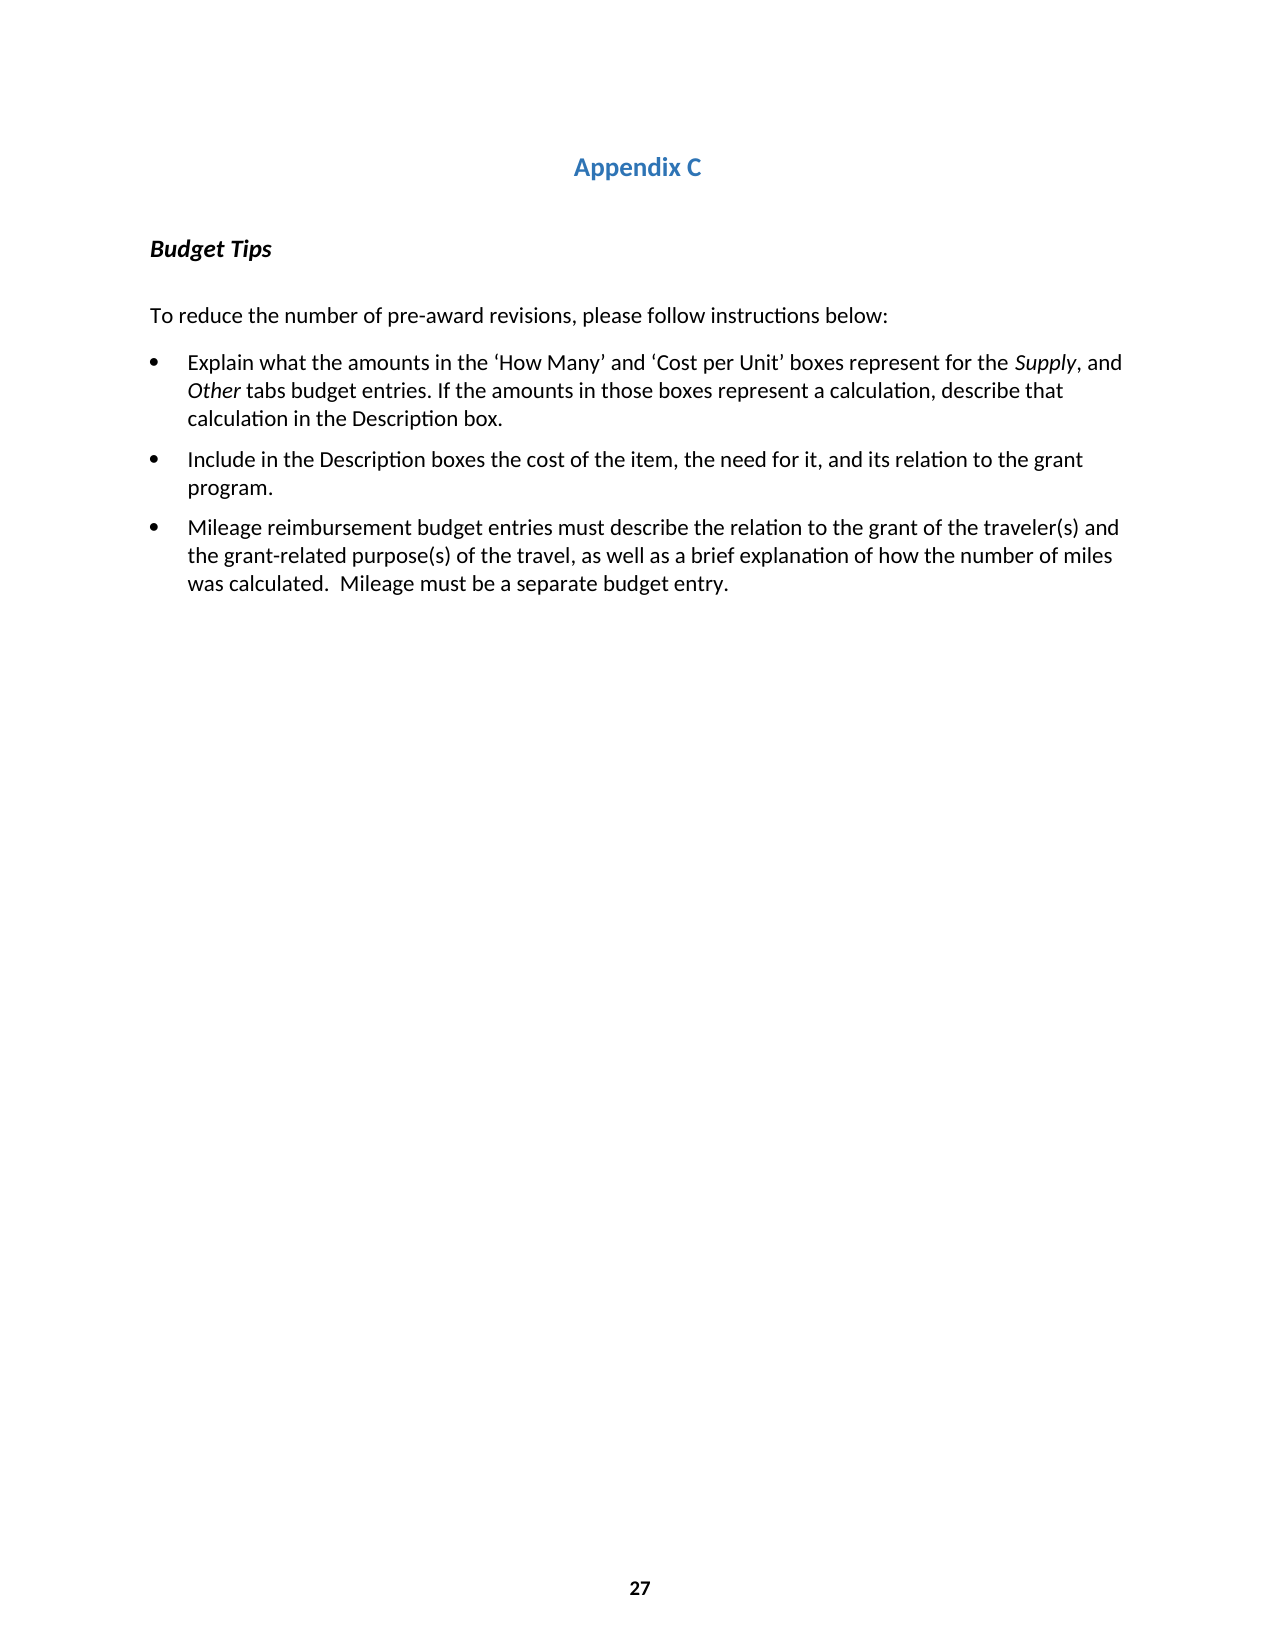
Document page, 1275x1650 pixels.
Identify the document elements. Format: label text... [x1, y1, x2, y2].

list Explain what the amounts in the ‘How Many’ and ‘Cost per Unit’ boxes represent for the Supply, and Other tabs budget entries. If the amounts in those boxes represent a calculation, describe that calculation in the Description box. [150, 348, 1125, 432]
subtitle Appendix C [150, 150, 1125, 183]
list Include in the Description boxes the cost of the item, the need for it, and its relation to the grant program. [150, 445, 1125, 501]
list Mileage reimbursement budget entries must describe the relation to the grant of the traveler(s) and the grant-related purpose(s) of the travel, as well as a brief explanation of how the number of miles was calculated. Mileage must be a separate budget entry. [150, 513, 1125, 598]
subtitle Budget Tips [150, 233, 1125, 263]
text To reduce the number of pre-award revisions, please follow instructions below: [150, 301, 1125, 329]
